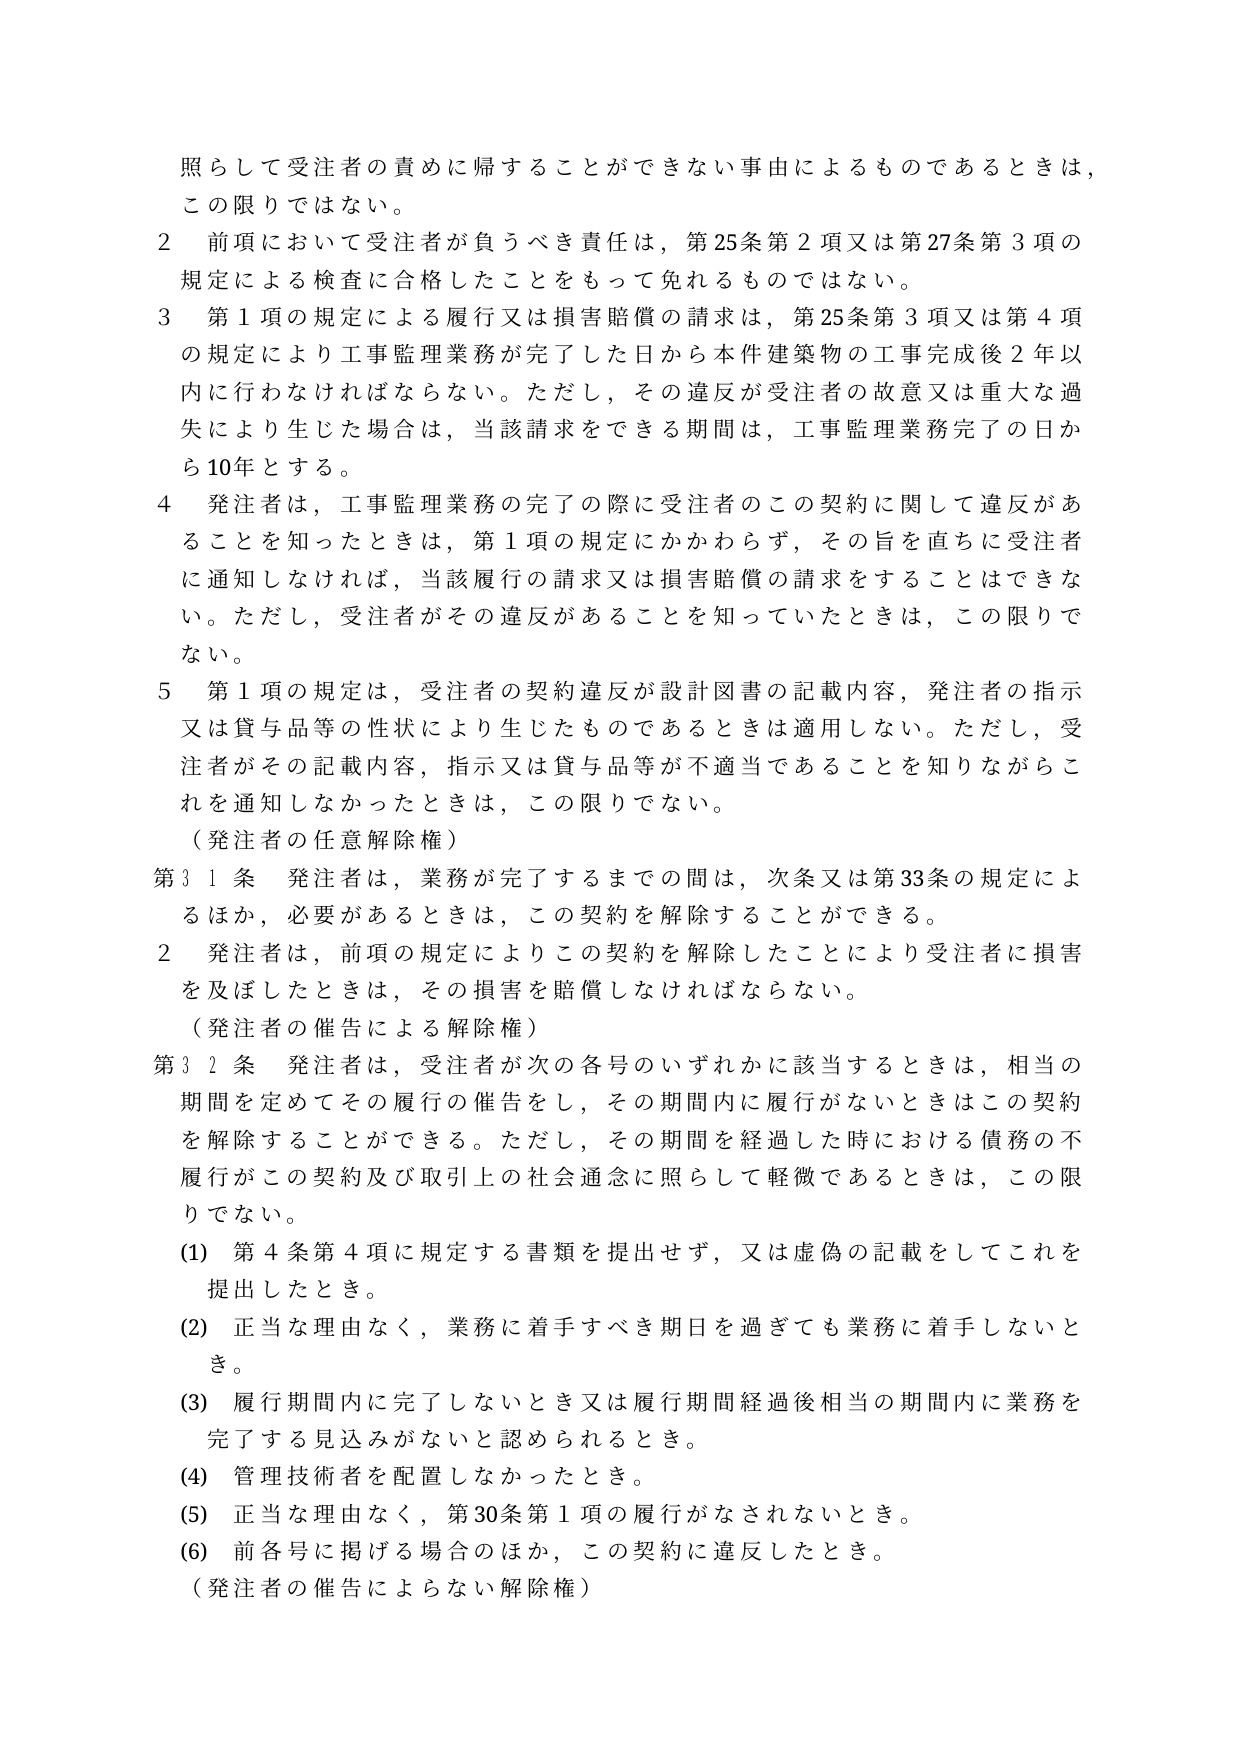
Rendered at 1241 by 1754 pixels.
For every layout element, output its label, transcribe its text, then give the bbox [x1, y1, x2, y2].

text ３ 第１項の規定による履行又は損害賠償の請求は，第25条第３項又は第４項の規定により工事監理業務が完了した日から本件建築物の工事完成後２年以内に行わなければならない。ただし，その違反が受注者の故意又は重大な過失により生じた場合は，当該請求をできる期間は，工事監理業務完了の日から10年とする。 [153, 297, 1087, 484]
text （発注者の催告によらない解除権） [177, 1569, 1087, 1606]
text ４ 発注者は，工事監理業務の完了の際に受注者のこの契約に関して違反があることを知ったときは，第１項の規定にかかわらず，その旨を直ちに受注者に通知しなければ，当該履行の請求又は損害賠償の請求をすることはできない。ただし，受注者がその違反があることを知っていたときは，この限りでない。 [153, 484, 1087, 671]
text (6) 前各号に掲げる場合のほか，この契約に違反したとき。 [153, 1531, 1087, 1569]
text (5) 正当な理由なく，第30条第１項の履行がなされないとき。 [153, 1494, 1087, 1531]
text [153, 148, 1087, 222]
text （発注者の催告による解除権） [177, 1008, 1087, 1045]
text （発注者の任意解除権） [177, 821, 1087, 858]
text (2) 正当な理由なく，業務に着手すべき期日を過ぎても業務に着手しないとき。 [153, 1307, 1087, 1382]
text 第３１条 発注者は，業務が完了するまでの間は，次条又は第33条の規定によるほか，必要があるときは，この契約を解除することができる。 [153, 858, 1087, 933]
text ２ 前項において受注者が負うべき責任は，第25条第２項又は第27条第３項の規定による検査に合格したことをもって免れるものではない。 [153, 222, 1087, 297]
text (1) 第４条第４項に規定する書類を提出せず，又は虚偽の記載をしてこれを提出したとき。 [153, 1232, 1087, 1307]
text (4) 管理技術者を配置しなかったとき。 [153, 1457, 1087, 1494]
text ２ 発注者は，前項の規定によりこの契約を解除したことにより受注者に損害を及ぼしたときは，その損害を賠償しなければならない。 [153, 933, 1087, 1008]
text ５ 第１項の規定は，受注者の契約違反が設計図書の記載内容，発注者の指示又は貸与品等の性状により生じたものであるときは適用しない。ただし，受注者がその記載内容，指示又は貸与品等が不適当であることを知りながらこれを通知しなかったときは，この限りでない。 [153, 671, 1087, 821]
text (3) 履行期間内に完了しないとき又は履行期間経過後相当の期間内に業務を完了する見込みがないと認められるとき。 [153, 1382, 1087, 1457]
text 第３２条 発注者は，受注者が次の各号のいずれかに該当するときは，相当の期間を定めてその履行の催告をし，その期間内に履行がないときはこの契約を解除することができる。ただし，その期間を経過した時における債務の不履行がこの契約及び取引上の社会通念に照らして軽微であるときは，この限りでない。 [153, 1045, 1087, 1232]
